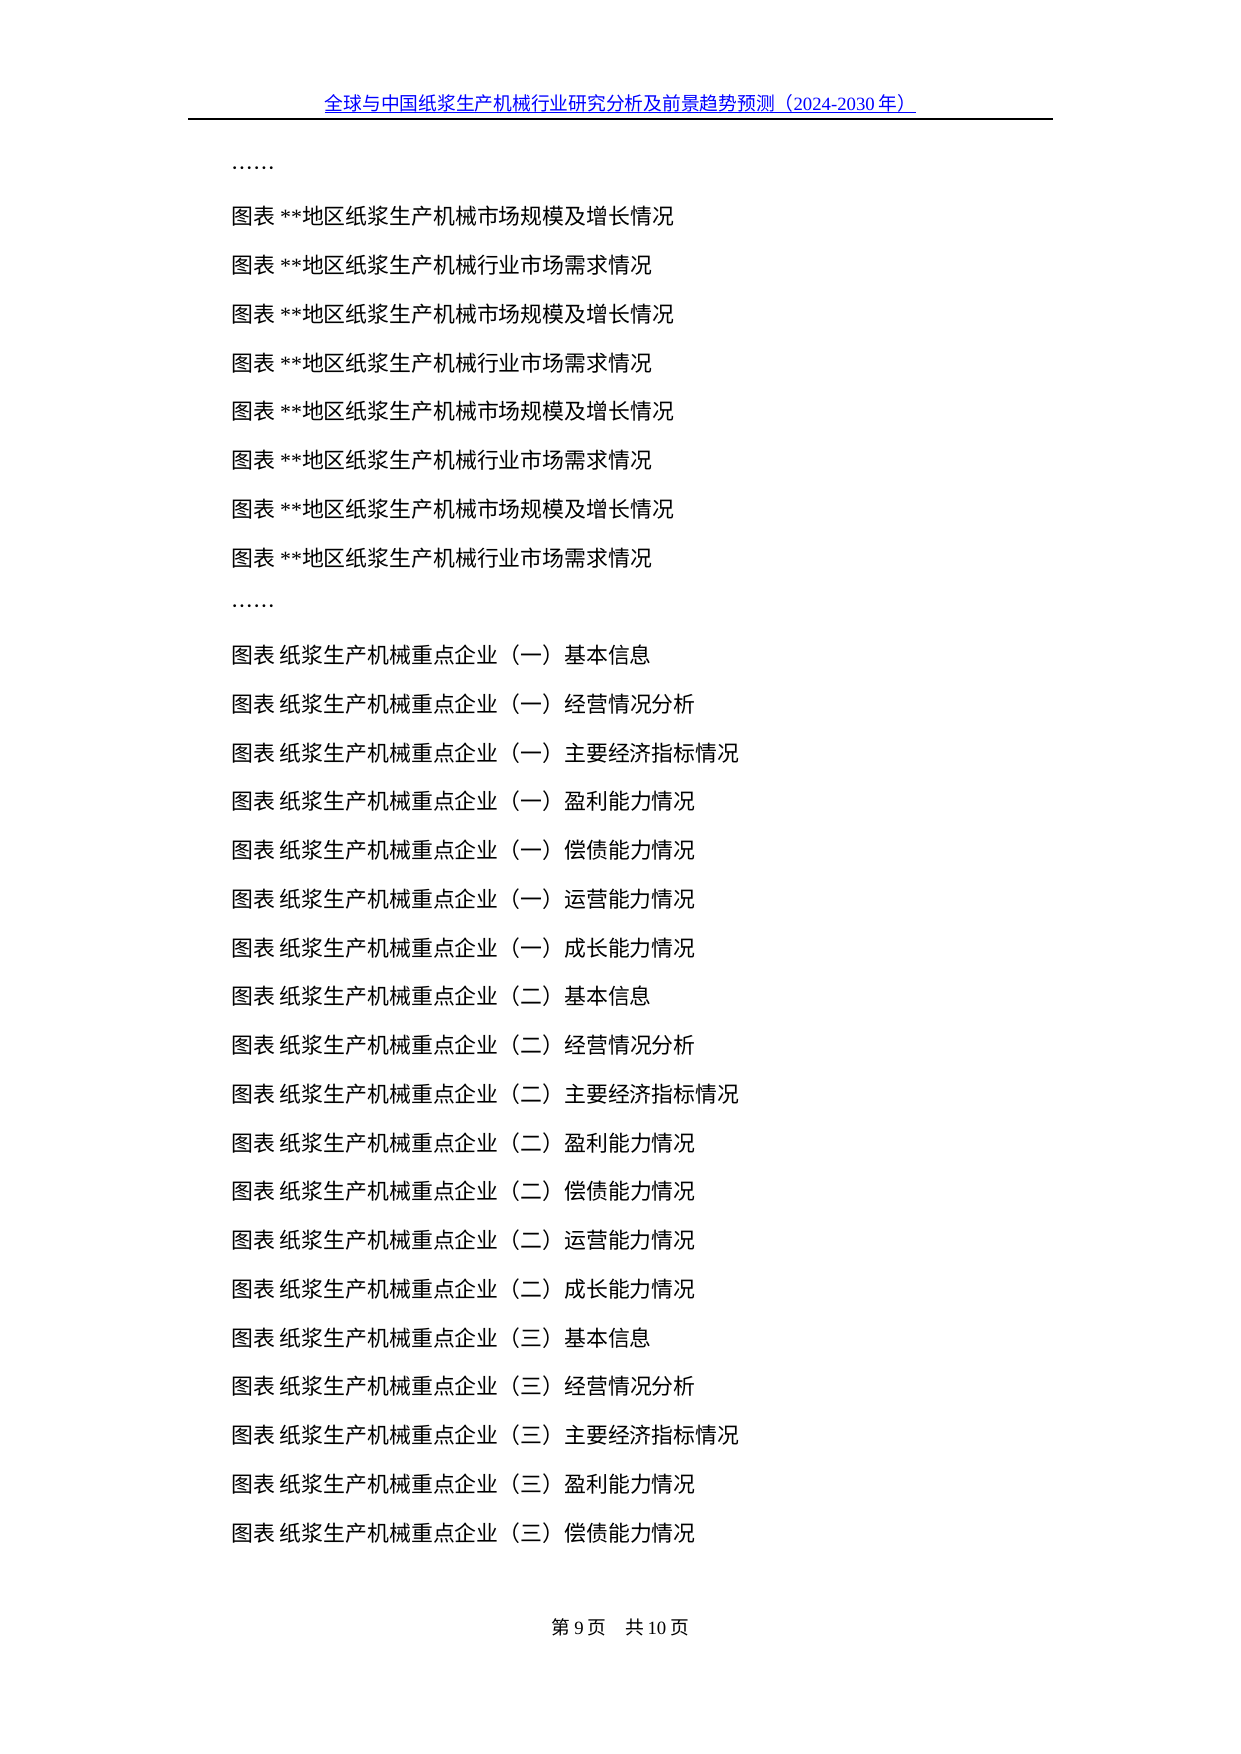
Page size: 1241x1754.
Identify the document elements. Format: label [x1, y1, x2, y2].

text [187, 150, 1053, 1548]
